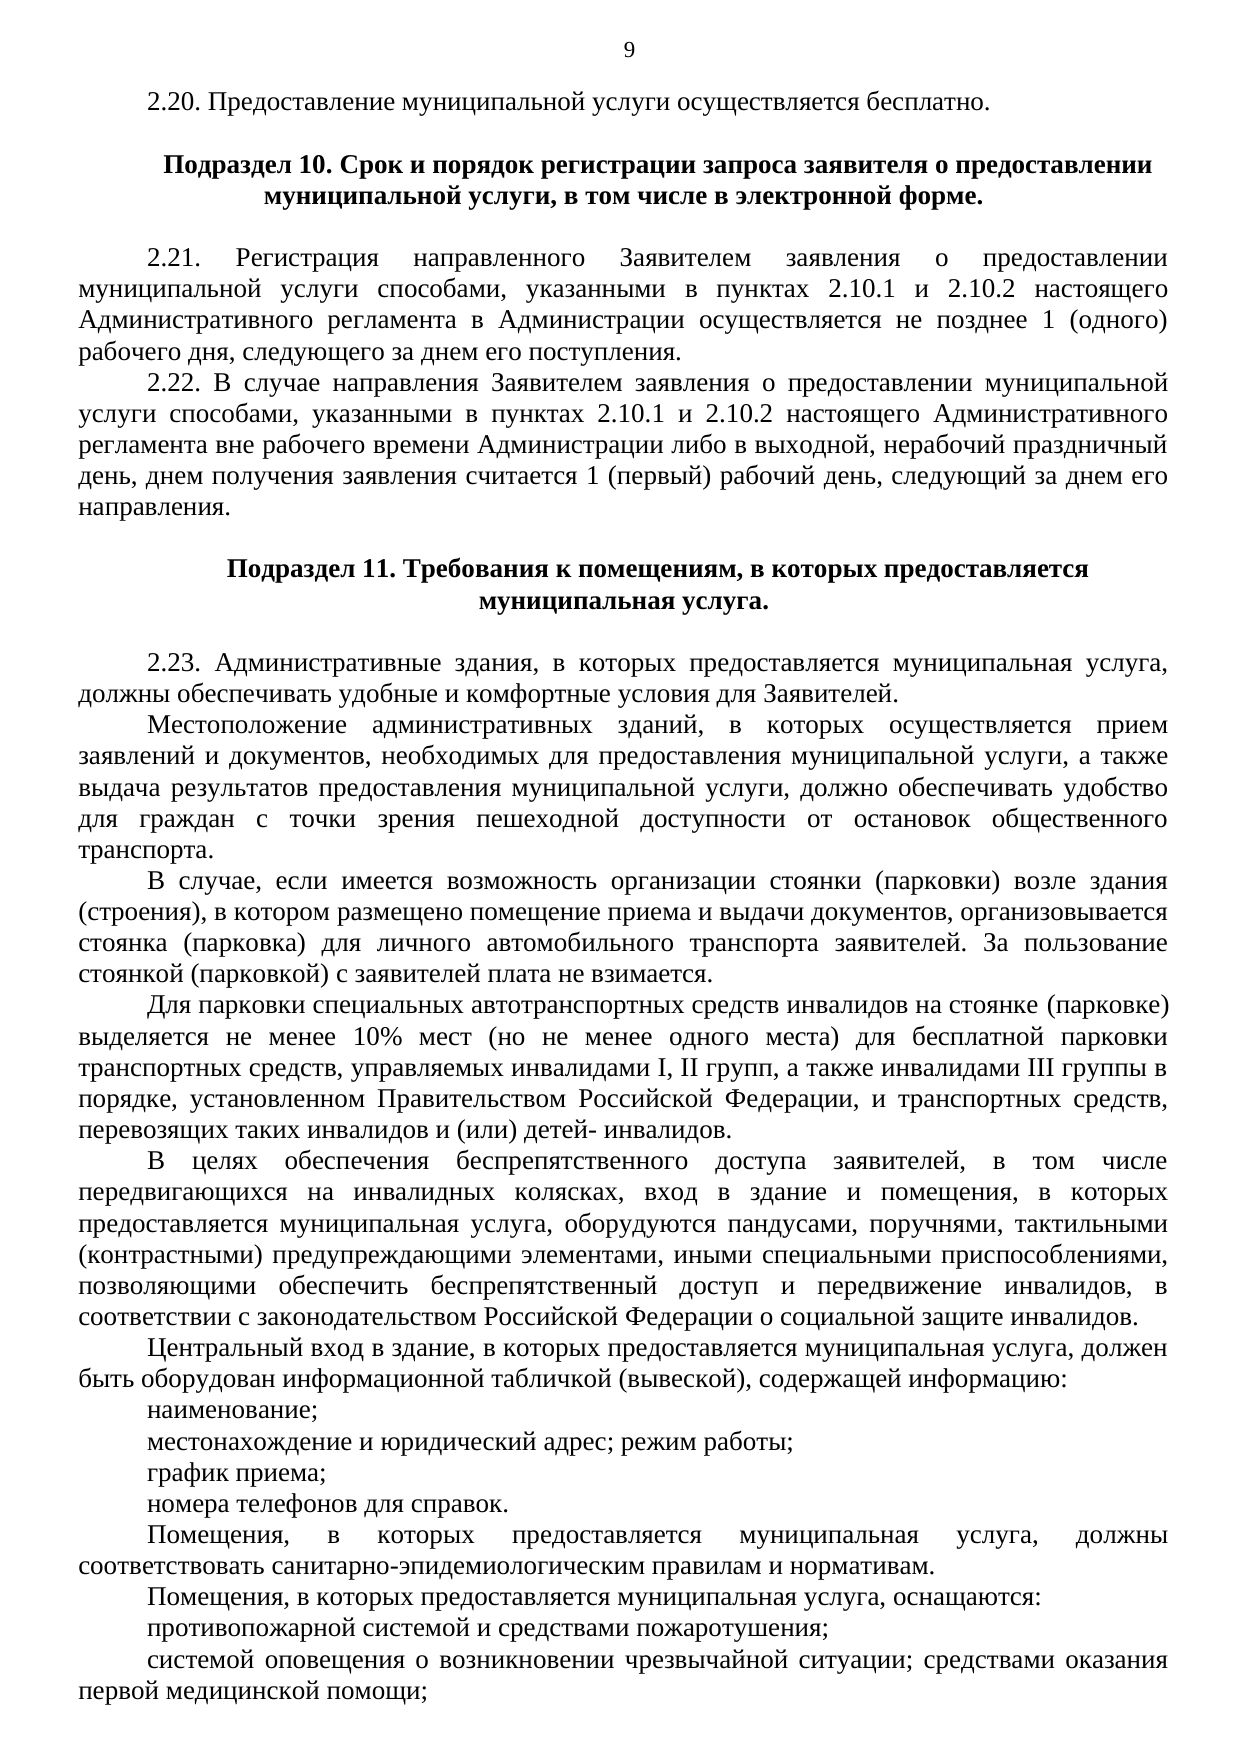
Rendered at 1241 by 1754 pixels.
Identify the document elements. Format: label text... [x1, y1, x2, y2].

text Центральный вход в здание, в которых предоставляется муниципальная услуга, должен быть оборудован информационной табличкой (вывеской), содержащей информацию: [78, 1331, 1169, 1393]
text 2.23. Административные здания, в которых предоставляется муниципальная услуга, должны обеспечивать удобные и комфортные условия для Заявителей. [78, 646, 1169, 708]
text Помещения, в которых предоставляется муниципальная услуга, должны соответствовать санитарно-эпидемиологическим правилам и нормативам. [78, 1518, 1169, 1580]
text график приема; [78, 1456, 1169, 1487]
text В целях обеспечения беспрепятственного доступа заявителей, в том числе передвигающихся на инвалидных колясках, вход в здание и помещения, в которых предоставляется муниципальная услуга, оборудуются пандусами, поручнями, тактильными (контрастными) предупреждающими элементами, иными специальными приспособлениями, позволяющими обеспечить беспрепятственный доступ и передвижение инвалидов, в соответствии с законодательством Российской Федерации о социальной защите инвалидов. [78, 1144, 1169, 1331]
text местонахождение и юридический адрес; режим работы; [78, 1425, 1169, 1456]
text номера телефонов для справок. [78, 1487, 1169, 1518]
text 2.21. Регистрация направленного Заявителем заявления о предоставлении муниципальной услуги способами, указанными в пунктах 2.10.1 и 2.10.2 настоящего Административного регламента в Администрации осуществляется не позднее 1 (одного) рабочего дня, следующего за днем его поступления. [78, 241, 1169, 366]
text системой оповещения о возникновении чрезвычайной ситуации; средствами оказания первой медицинской помощи; [78, 1643, 1169, 1705]
text наименование; [78, 1393, 1169, 1425]
text Подраздел 11. Требования к помещениям, в которых предоставляется муниципальная услуга. [78, 553, 1169, 615]
text Местоположение административных зданий, в которых осуществляется прием заявлений и документов, необходимых для предоставления муниципальной услуги, а также выдача результатов предоставления муниципальной услуги, должно обеспечивать удобство для граждан с точки зрения пешеходной доступности от остановок общественного транспорта. [78, 708, 1169, 864]
text 2.20. Предоставление муниципальной услуги осуществляется бесплатно. [78, 85, 1169, 117]
text Помещения, в которых предоставляется муниципальная услуга, оснащаются: [78, 1580, 1169, 1612]
text противопожарной системой и средствами пожаротушения; [78, 1612, 1169, 1643]
text В случае, если имеется возможность организации стоянки (парковки) возле здания (строения), в котором размещено помещение приема и выдачи документов, организовывается стоянка (парковка) для личного автомобильного транспорта заявителей. За пользование стоянкой (парковкой) с заявителей плата не взимается. [78, 864, 1169, 989]
text Подраздел 10. Срок и порядок регистрации запроса заявителя о предоставлении муниципальной услуги, в том числе в электронной форме. [78, 148, 1169, 210]
text 2.22. В случае направления Заявителем заявления о предоставлении муниципальной услуги способами, указанными в пунктах 2.10.1 и 2.10.2 настоящего Административного регламента вне рабочего времени Администрации либо в выходной, нерабочий праздничный день, днем получения заявления считается 1 (первый) рабочий день, следующий за днем его направления. [78, 366, 1169, 521]
text Для парковки специальных автотранспортных средств инвалидов на стоянке (парковке) выделяется не менее 10% мест (но не менее одного места) для бесплатной парковки транспортных средств, управляемых инвалидами I, II групп, а также инвалидами III группы в порядке, установленном Правительством Российской Федерации, и транспортных средств, перевозящих таких инвалидов и (или) детей- инвалидов. [78, 989, 1169, 1144]
